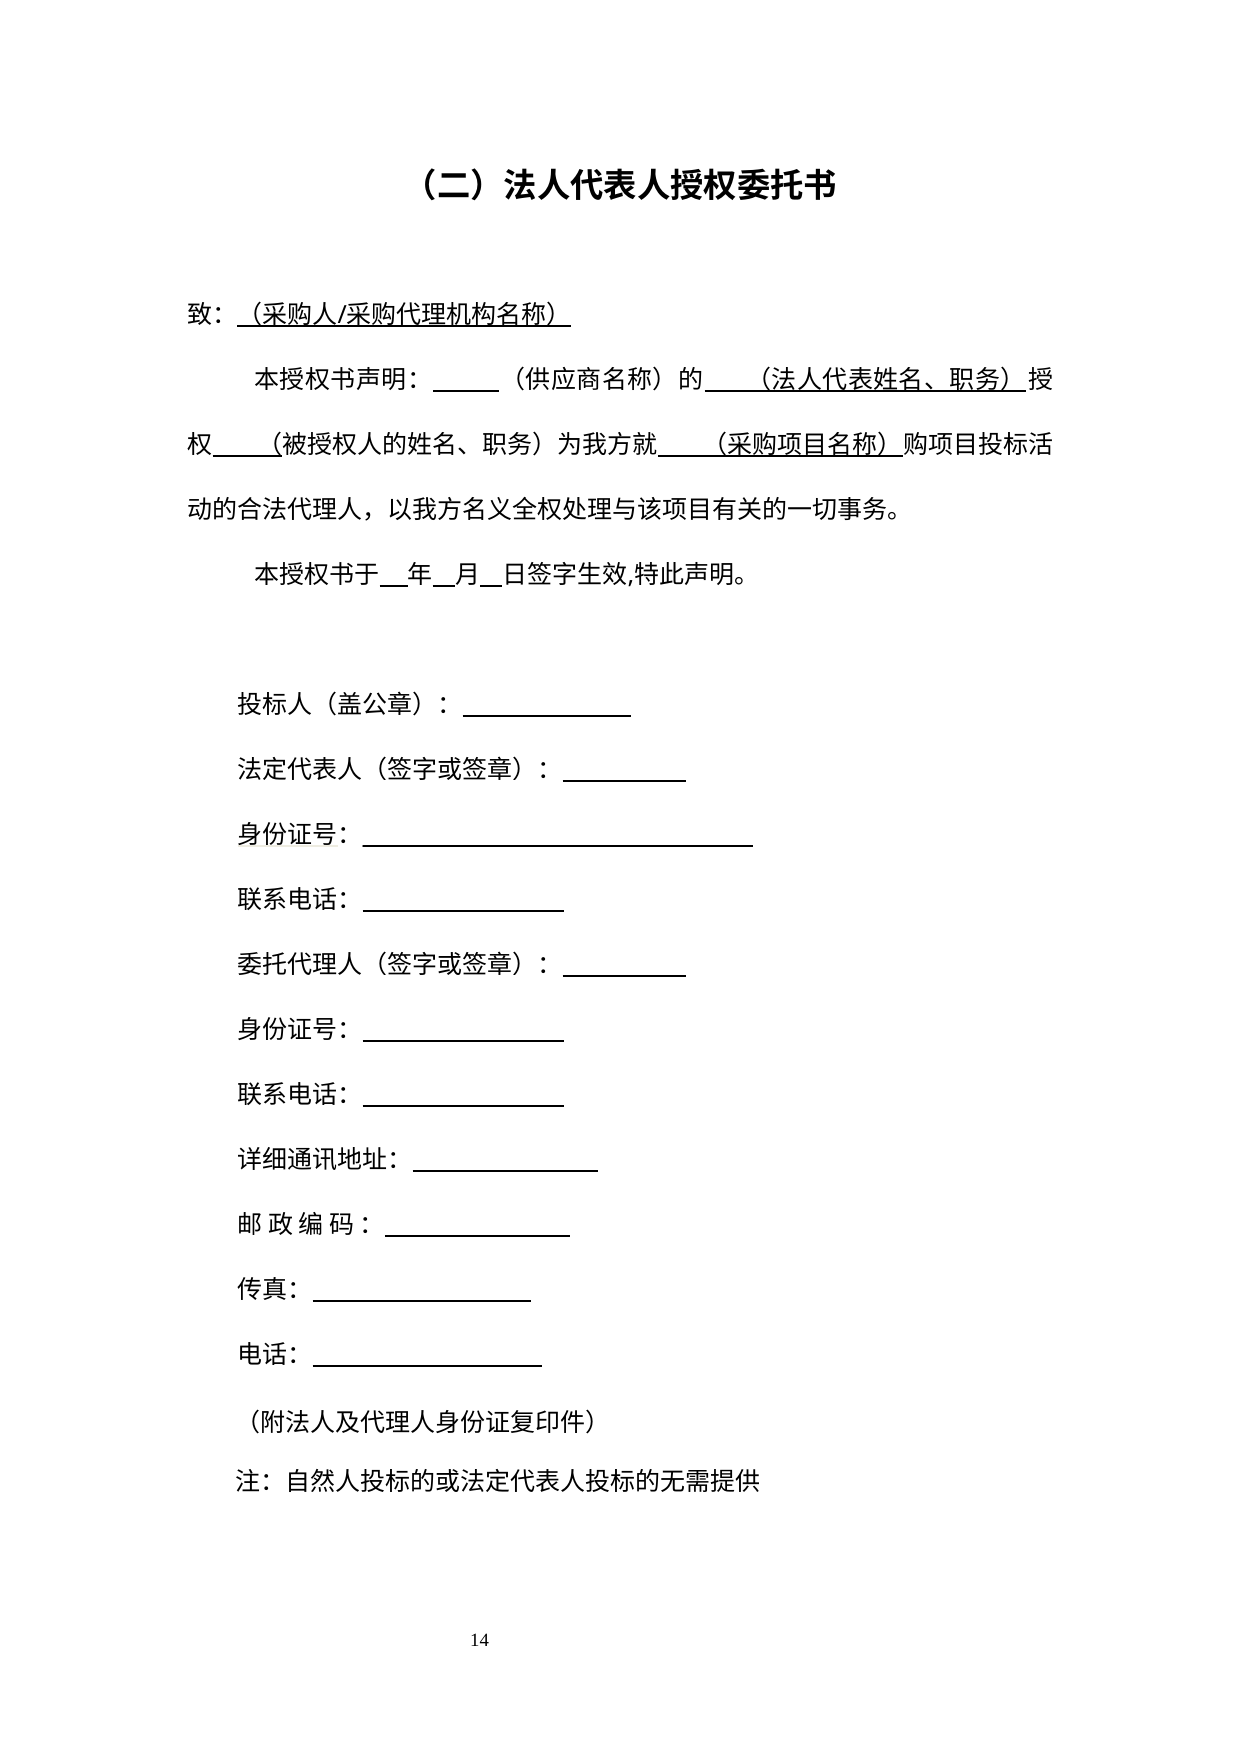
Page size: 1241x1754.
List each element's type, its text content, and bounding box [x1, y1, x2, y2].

text 委托代理人（签字或签章）： [187, 930, 1053, 995]
text 联系电话： [187, 1060, 1053, 1125]
text 传真： [187, 1255, 1053, 1320]
text （附法人及代理人身份证复印件） [187, 1385, 1053, 1443]
text 本授权书声明： （供应商名称）的 （法人代表姓名、职务）授权 （被授权人的姓名、职务）为我方就 （采购项目名称）购项目投标活动的合法代理人，以我方名义全权处理与该项目有关的一切事务。 [187, 345, 1053, 540]
text 致：（采购人/采购代理机构名称） [187, 280, 1053, 345]
text 联系电话： [187, 865, 1053, 930]
text 详细通讯地址： [187, 1125, 1053, 1190]
text 身份证号： [187, 995, 1053, 1060]
text 电话： [187, 1320, 1053, 1385]
text 本授权书于 年 月 日签字生效,特此声明。 [187, 540, 1053, 605]
text 注：自然人投标的或法定代表人投标的无需提供 [187, 1443, 1053, 1502]
text 邮 政 编 码 ： [187, 1190, 1053, 1255]
text 法定代表人（签字或签章）： [187, 735, 1053, 800]
text 投标人（盖公章）： [187, 670, 1053, 735]
text 身份证号：___________________________ _______ [187, 800, 1053, 865]
text （二）法人代表人授权委托书 [187, 150, 1053, 215]
